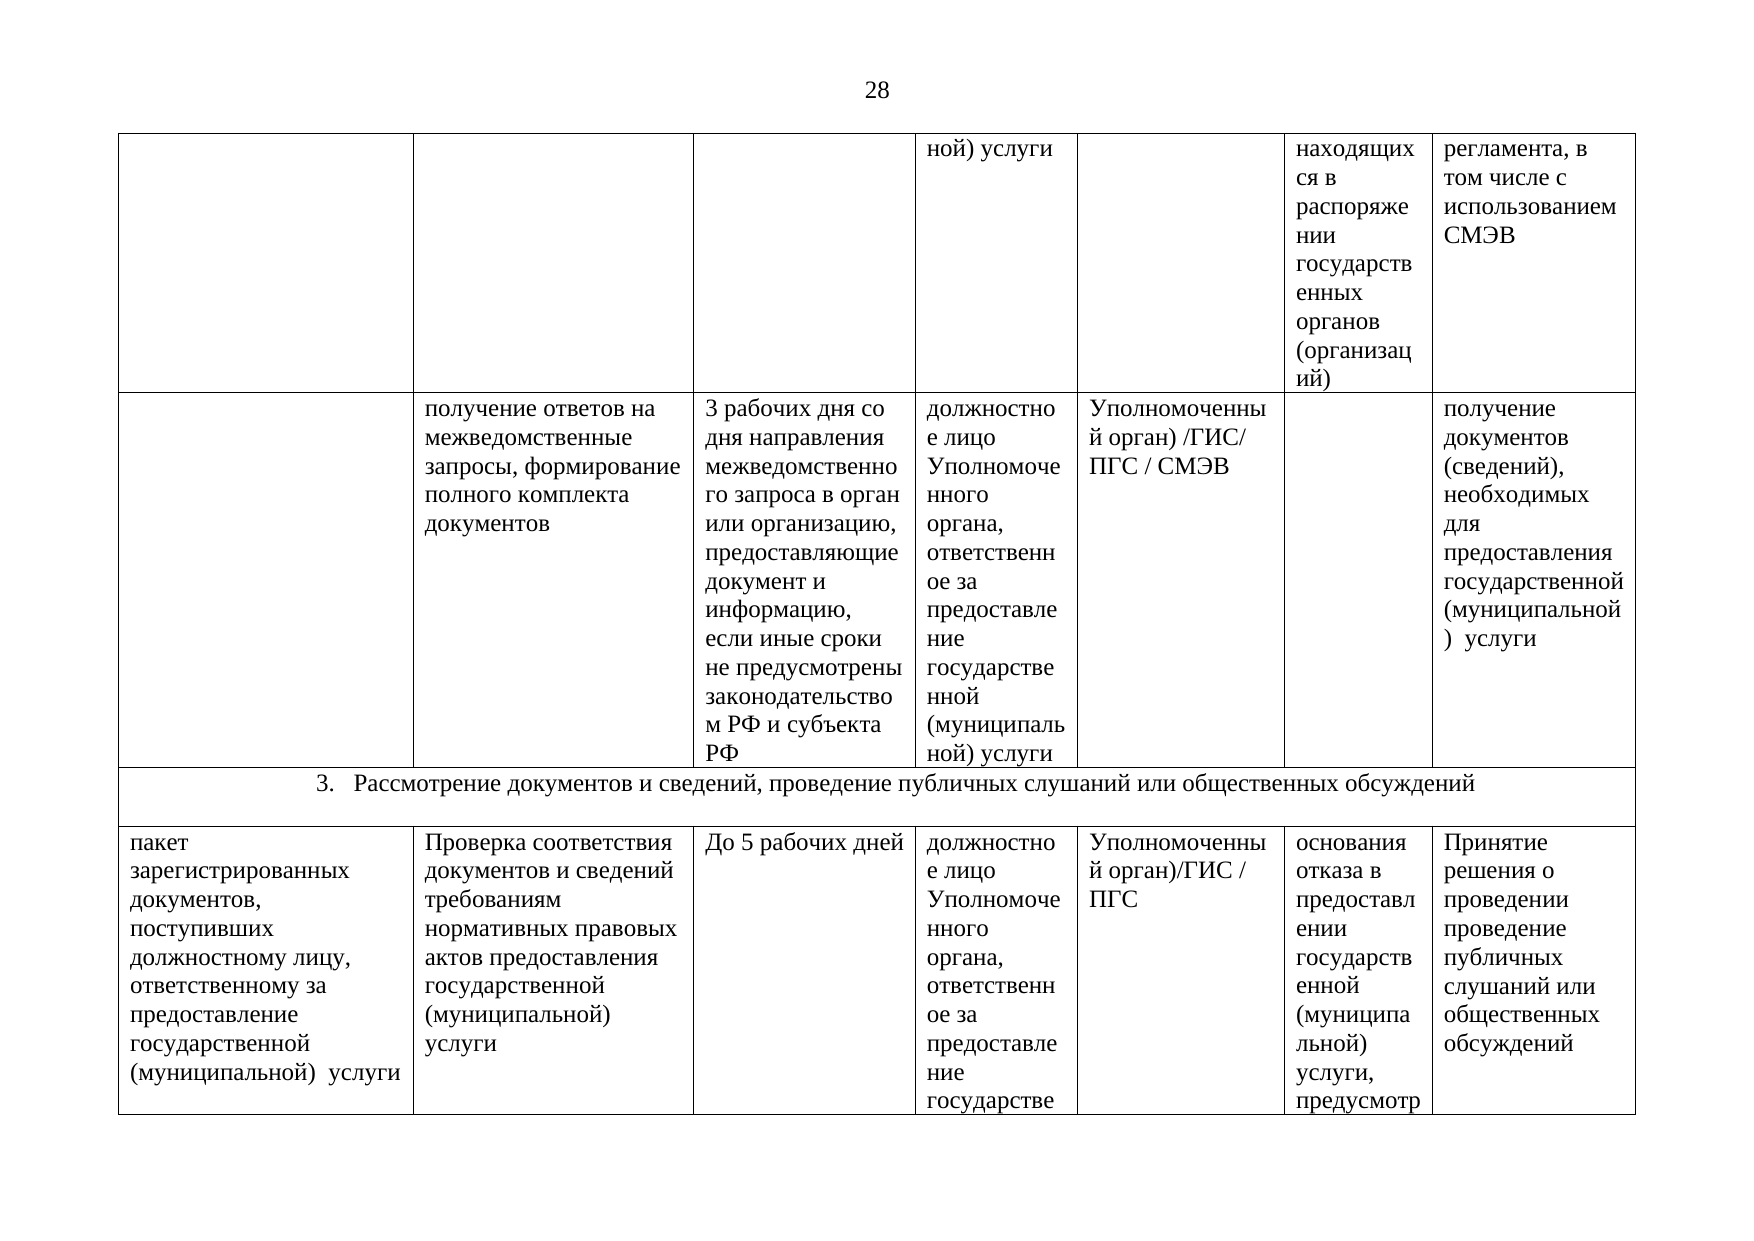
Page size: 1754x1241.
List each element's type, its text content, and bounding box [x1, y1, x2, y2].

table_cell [1078, 827, 1284, 1114]
table_cell Рассмотрение документов и сведений, проведение публичных слушаний или общественных обсуждений [119, 768, 1635, 826]
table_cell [916, 134, 1077, 392]
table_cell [1285, 827, 1432, 1114]
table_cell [916, 827, 1077, 1114]
table_cell [1285, 393, 1432, 767]
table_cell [694, 134, 915, 392]
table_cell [119, 827, 413, 1114]
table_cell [1285, 134, 1432, 392]
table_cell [414, 134, 693, 392]
table_cell [119, 393, 413, 767]
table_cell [414, 827, 693, 1114]
table_cell 3 рабочих дня со дня направления межведомственного запроса в орган или организацию, предоставляющие документ и информацию, если иные сроки не предусмотрены законодательством РФ и субъекта РФ [694, 393, 915, 767]
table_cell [119, 134, 413, 392]
table_cell До 5 рабочих дней [694, 827, 915, 1114]
table_cell получение ответов на межведомственные запросы, формирование полного комплекта документов [414, 393, 693, 767]
table_cell должностное лицо Уполномоченного органа, ответственное за предоставление государственной (муниципальной) услуги [916, 393, 1077, 767]
table_cell получение документов (сведений), необходимых для предоставления государственной (муниципальной) услуги [1433, 393, 1635, 767]
table_cell Уполномоченный орган) /ГИС/ ПГС / СМЭВ [1078, 393, 1284, 767]
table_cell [1433, 827, 1635, 1114]
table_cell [1078, 134, 1284, 392]
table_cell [1433, 134, 1635, 392]
